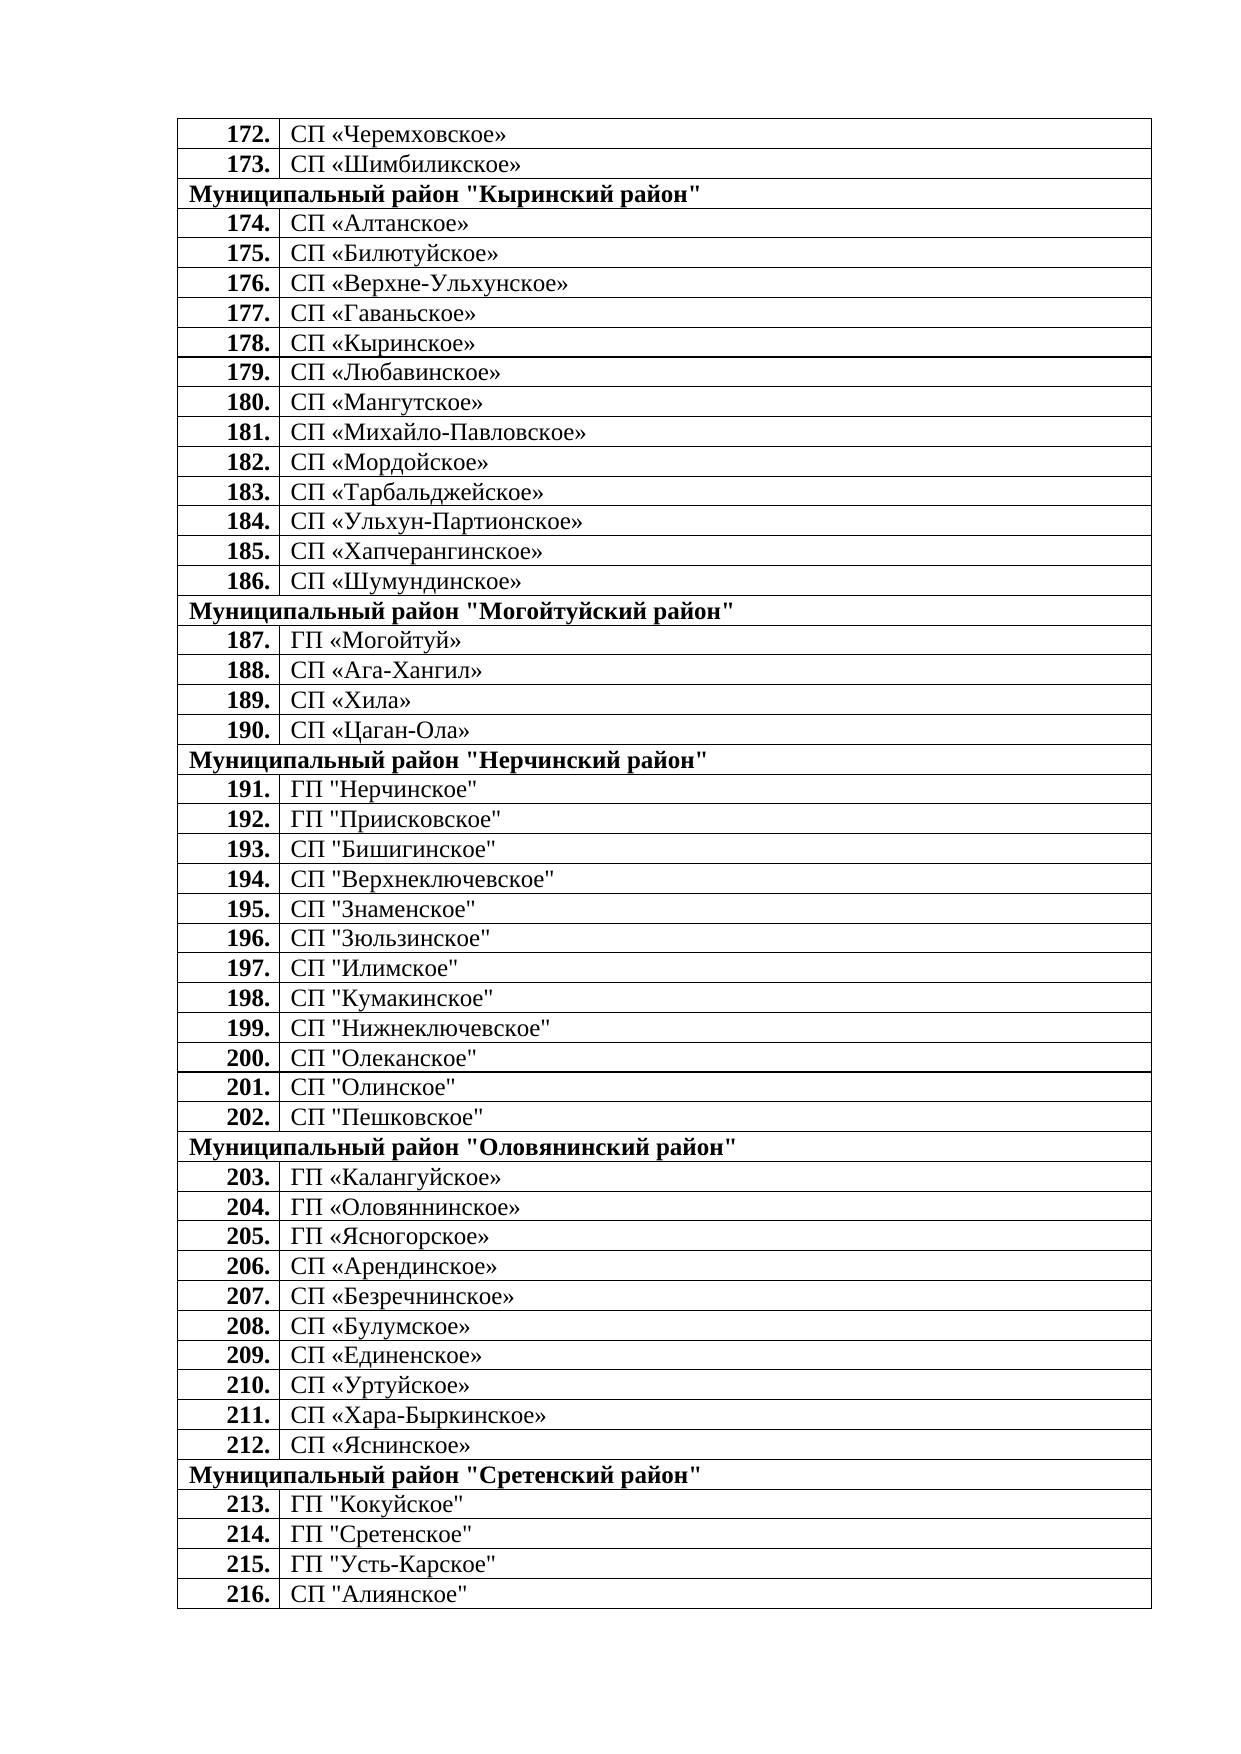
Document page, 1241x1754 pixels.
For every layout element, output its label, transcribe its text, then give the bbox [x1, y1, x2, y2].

table_cell СП «Хара-Быркинское» [280, 1400, 1151, 1429]
table_cell [178, 1013, 279, 1042]
table_cell СП «Цаган-Ола» [280, 715, 1151, 744]
table_cell СП "Верхнеключевское" [280, 864, 1151, 893]
table_cell СП "Кумакинское" [280, 983, 1151, 1012]
table_cell [178, 298, 279, 327]
table_cell [178, 1192, 279, 1220]
table_cell ГП "Усть-Карское" [280, 1549, 1151, 1578]
table_cell Муниципальный район "Сретенский район" [178, 1460, 1151, 1488]
table_cell [178, 1102, 279, 1131]
table_cell [178, 238, 279, 267]
table_cell Муниципальный район "Нерчинский район" [178, 745, 1151, 773]
table_cell СП «Алтанское» [280, 209, 1151, 237]
table_cell СП "Зюльзинское" [280, 924, 1151, 952]
table_cell СП "Нижнеключевское" [280, 1013, 1151, 1042]
table_cell [178, 1162, 279, 1191]
table_cell СП "Знаменское" [280, 894, 1151, 922]
table_cell [178, 1311, 279, 1339]
table_cell [178, 1400, 279, 1429]
table_cell СП «Единенское» [280, 1341, 1151, 1369]
table_cell СП «Тарбальджейское» [280, 477, 1151, 505]
table_cell [178, 1251, 279, 1280]
table_cell СП «Безречнинское» [280, 1281, 1151, 1310]
table_cell [178, 209, 279, 237]
table_cell СП «Мордойское» [280, 447, 1151, 476]
table_cell СП «Уртуйское» [280, 1370, 1151, 1399]
table_cell СП «Яснинское» [280, 1430, 1151, 1459]
table_cell СП «Арендинское» [280, 1251, 1151, 1280]
table_cell СП «Любавинское» [280, 358, 1151, 386]
table_cell СП «Михайло-Павловское» [280, 417, 1151, 446]
table_cell [178, 626, 279, 654]
table_cell СП «Верхне-Ульхунское» [280, 268, 1151, 297]
table_cell [178, 1341, 279, 1369]
table_cell [178, 1043, 279, 1071]
table_cell [178, 1281, 279, 1310]
table_cell СП "Олинское" [280, 1073, 1151, 1101]
table_cell ГП "Приисковское" [280, 804, 1151, 833]
table_cell СП «Ульхун-Партионское» [280, 506, 1151, 535]
table_cell СП «Хапчерангинское» [280, 536, 1151, 565]
table_cell [178, 387, 279, 416]
table_cell [178, 477, 279, 505]
table_cell СП "Илимское" [280, 953, 1151, 982]
table_cell [178, 953, 279, 982]
table_cell [178, 566, 279, 595]
table_cell [178, 894, 279, 922]
table_cell [178, 1370, 279, 1399]
table_cell [178, 983, 279, 1012]
table_cell [178, 834, 279, 863]
table_cell СП "Пешковское" [280, 1102, 1151, 1131]
table_cell ГП «Калангуйское» [280, 1162, 1151, 1191]
table_cell [178, 447, 279, 476]
table_cell [178, 1549, 279, 1578]
table_cell [178, 715, 279, 744]
table_cell [178, 119, 279, 148]
table_cell СП "Алиянское" [280, 1579, 1151, 1608]
table_cell ГП "Сретенское" [280, 1519, 1151, 1548]
table_cell СП «Ага-Хангил» [280, 655, 1151, 684]
table_cell [178, 358, 279, 386]
table_cell СП "Бишигинское" [280, 834, 1151, 863]
table_cell [178, 506, 279, 535]
table_cell СП «Кыринское» [280, 328, 1151, 356]
table_cell ГП «Ясногорское» [280, 1221, 1151, 1250]
table_cell СП "Олеканское" [280, 1043, 1151, 1071]
table_cell [178, 775, 279, 803]
table_cell [178, 1579, 279, 1608]
table_cell Муниципальный район "Кыринский район" [178, 179, 1151, 207]
table_cell [178, 328, 279, 356]
table_cell [178, 1430, 279, 1459]
table_cell СП «Шумундинское» [280, 566, 1151, 595]
table_cell [178, 924, 279, 952]
table_cell ГП «Оловяннинское» [280, 1192, 1151, 1220]
table_cell [178, 804, 279, 833]
table_cell Муниципальный район "Могойтуйский район" [178, 596, 1151, 624]
table_cell [178, 1519, 279, 1548]
table_cell СП «Булумское» [280, 1311, 1151, 1339]
table_cell [178, 864, 279, 893]
table_cell [178, 268, 279, 297]
table_cell [178, 1490, 279, 1518]
table_cell СП «Черемховское» [280, 119, 1151, 148]
table_cell СП «Мангутское» [280, 387, 1151, 416]
table_cell ГП "Нерчинское" [280, 775, 1151, 803]
table_cell [178, 149, 279, 178]
table_cell [178, 1073, 279, 1101]
table_cell Муниципальный район "Оловянинский район" [178, 1132, 1151, 1161]
table_cell ГП «Могойтуй» [280, 626, 1151, 654]
table_cell СП «Гаваньское» [280, 298, 1151, 327]
table_cell СП «Билютуйское» [280, 238, 1151, 267]
table_cell [178, 685, 279, 714]
table_cell [178, 655, 279, 684]
table_cell [178, 417, 279, 446]
table_cell [178, 1221, 279, 1250]
table_cell СП «Шимбиликское» [280, 149, 1151, 178]
table_cell ГП "Кокуйское" [280, 1490, 1151, 1518]
table_cell [178, 536, 279, 565]
table_cell СП «Хила» [280, 685, 1151, 714]
